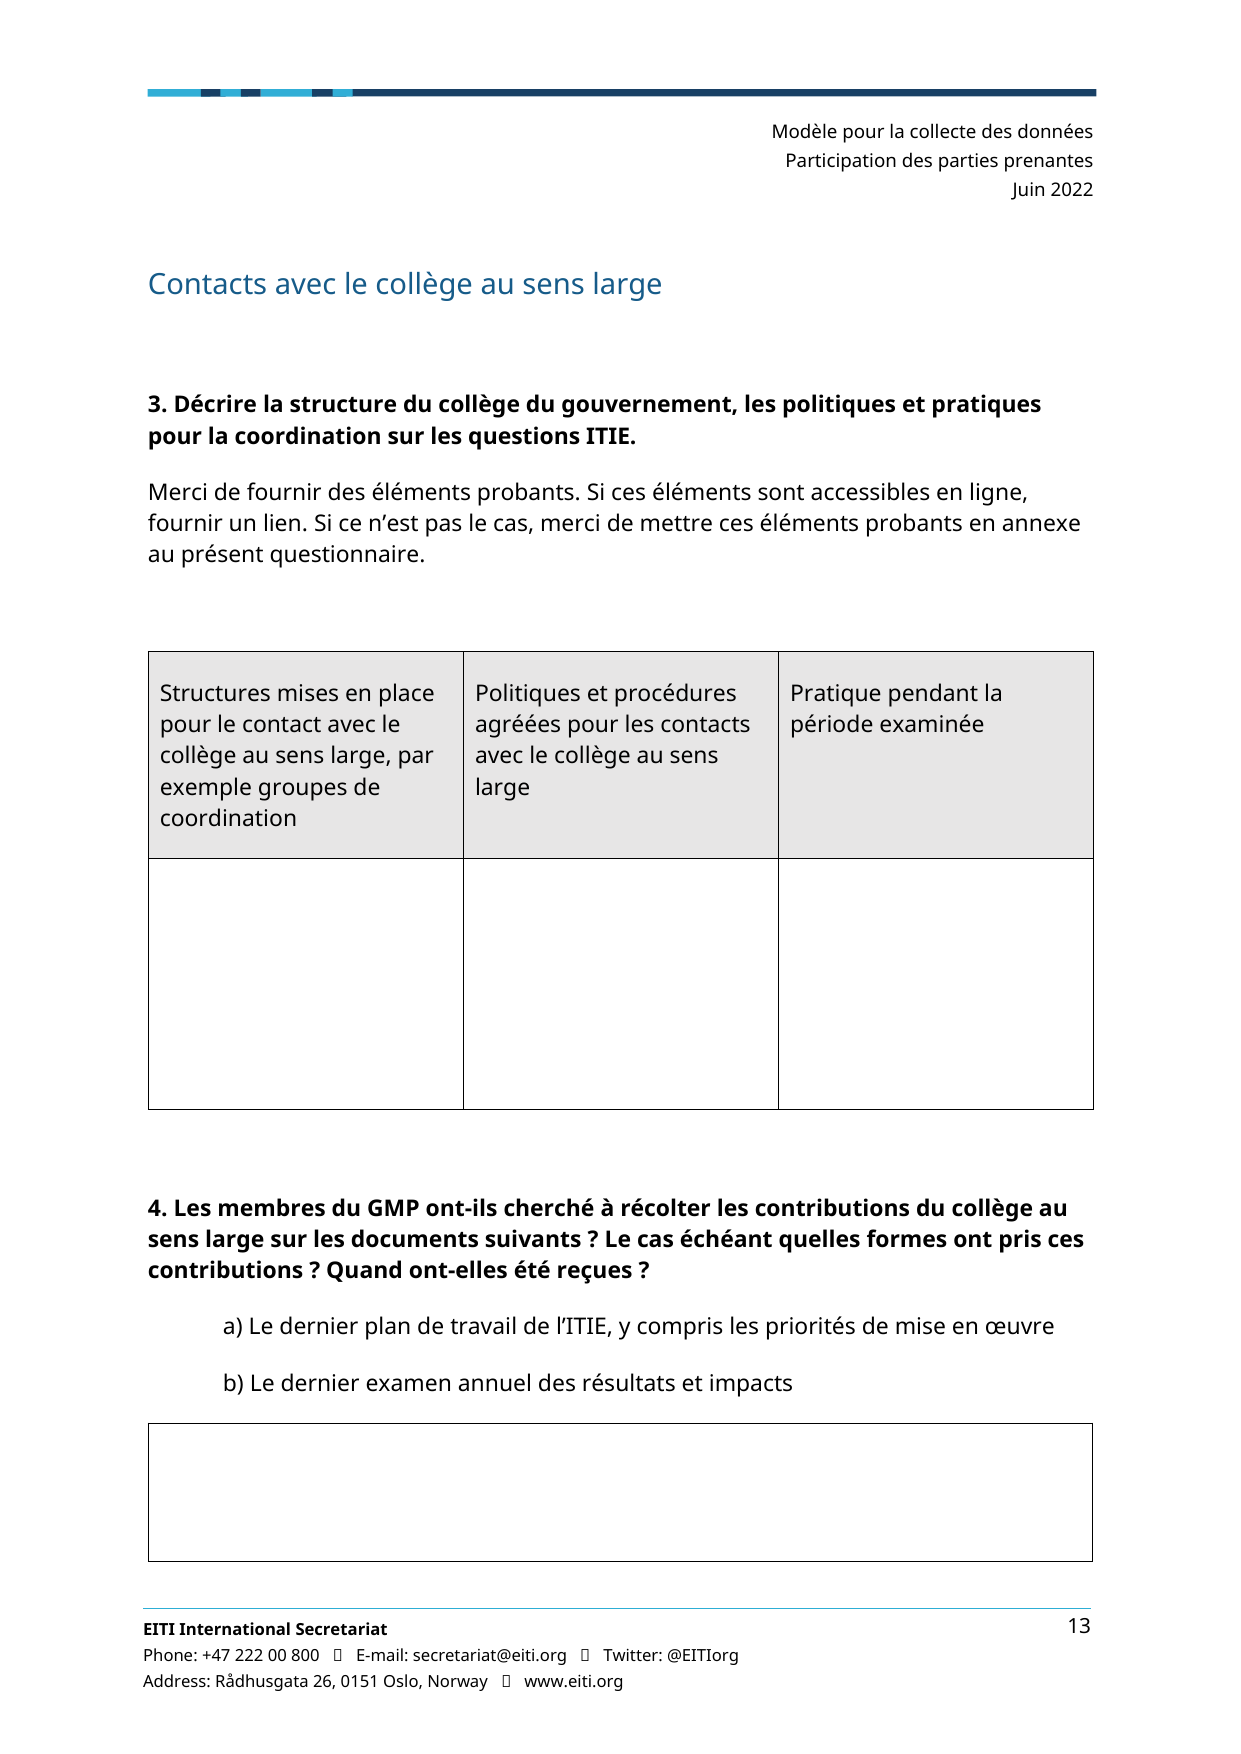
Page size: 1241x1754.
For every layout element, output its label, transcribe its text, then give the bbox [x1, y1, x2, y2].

table_cell [464, 859, 778, 1109]
text a) Le dernier plan de travail de l’ITIE, y compris les priorités de mise en œuvre [148, 1310, 1093, 1341]
table_cell [149, 859, 463, 1109]
table_cell [779, 859, 1093, 1109]
text Merci de fournir des éléments probants. Si ces éléments sont accessibles en ligne, fournir un lien. Si ce n’est pas le cas, merci de mettre ces éléments probants en annexe au présent questionnaire. [148, 476, 1093, 569]
table_header Structures mises en place pour le contact avec le collège au sens large, par exemple groupes de coordination [149, 652, 463, 858]
text 3. Décrire la structure du collège du gouvernement, les politiques et pratiques pour la coordination sur les questions ITIE. [148, 388, 1093, 451]
subtitle Contacts avec le collège au sens large [148, 263, 1093, 303]
table_header [149, 1424, 1092, 1561]
text 4. Les membres du GMP ont-ils cherché à récolter les contributions du collège au sens large sur les documents suivants ? Le cas échéant quelles formes ont pris ces contributions ? Quand ont-elles été reçues ? [148, 1191, 1093, 1285]
text b) Le dernier examen annuel des résultats et impacts [148, 1366, 1093, 1398]
table_header Politiques et procédures agréées pour les contacts avec le collège au sens large [464, 652, 778, 858]
table_header Pratique pendant la période examinée [779, 652, 1093, 858]
